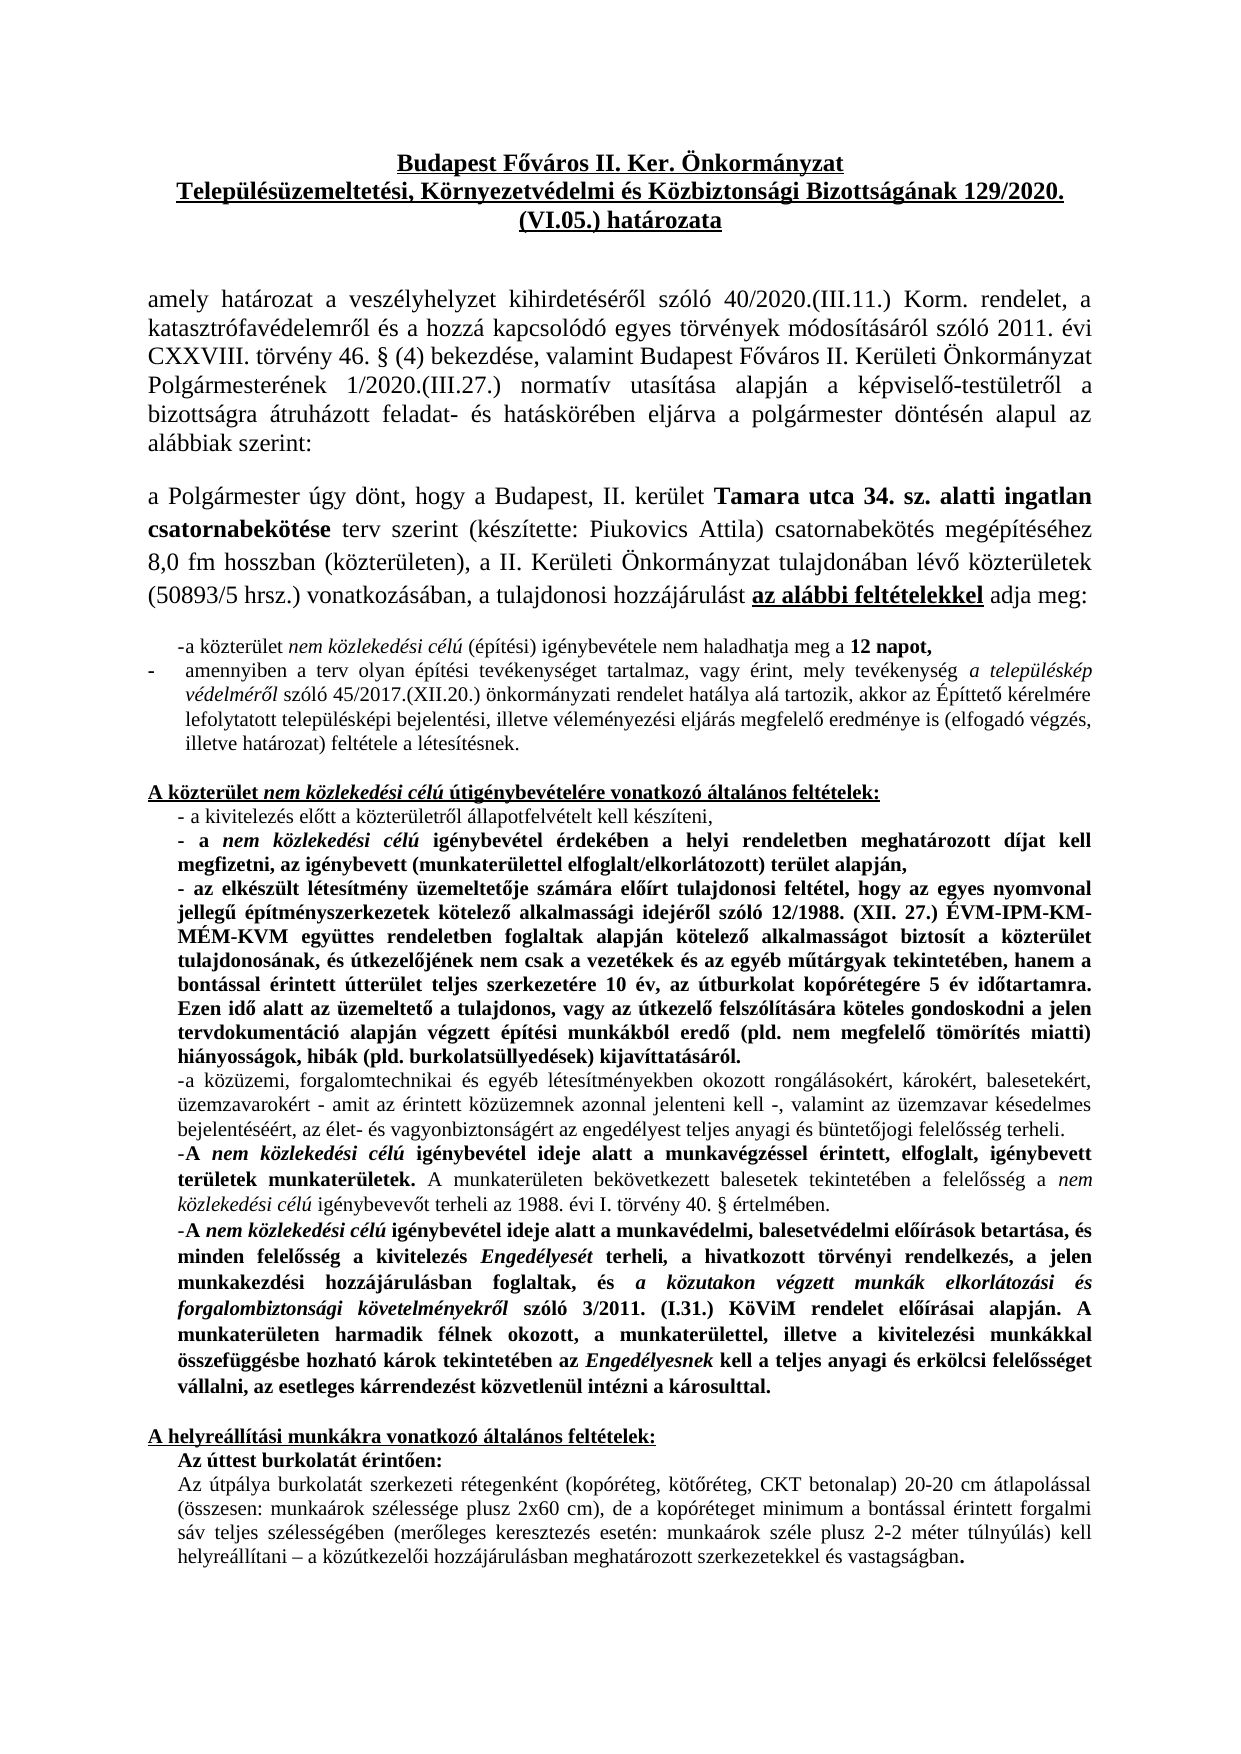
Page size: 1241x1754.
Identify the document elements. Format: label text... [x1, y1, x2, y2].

list a közüzemi, forgalomtechnikai és egyéb létesítményekben okozott rongálásokért, károkért, balesetekért, üzemzavarokért - amit az érintett közüzemnek azonnal jelenteni kell -, valamint az üzemzavar késedelmes bejelentéséért, az élet- és vagyonbiztonságért az engedélyest teljes anyagi és büntetőjogi felelősség terheli. [177, 1068, 1093, 1141]
text amely határozat a veszélyhelyzet kihirdetéséről szóló 40/2020.(III.11.) Korm. rendelet, a katasztrófavédelemről és a hozzá kapcsolódó egyes törvények módosításáról szóló 2011. évi CXXVIII. törvény 46. § (4) bekezdése, valamint Budapest Főváros II. Kerületi Önkormányzat Polgármesterének 1/2020.(III.27.) normatív utasítása alapján a képviselő-testületről a bizottságra átruházott feladat- és hatáskörében eljárva a polgármester döntésén alapul az alábbiak szerint: [148, 284, 1093, 456]
text A helyreállítási munkákra vonatkozó általános feltételek: [148, 1424, 1093, 1448]
text Településüzemeltetési, Környezetvédelmi és Közbiztonsági Bizottságának 129/2020.(VI.05.) határozata [148, 176, 1093, 234]
list a nem közlekedési célú igénybevétel érdekében a helyi rendeletben meghatározott díjat kell megfizetni, az igénybevett (munkaterülettel elfoglalt/elkorlátozott) terület alapján, [177, 828, 1093, 876]
list az elkészült létesítmény üzemeltetője számára előírt tulajdonosi feltétel, hogy az egyes nyomvonal jellegű építményszerkezetek kötelező alkalmassági idejéről szóló 12/1988. (XII. 27.) ÉVM-IPM-KM-MÉM-KVM együttes rendeletben foglaltak alapján kötelező alkalmasságot biztosít a közterület tulajdonosának, és útkezelőjének nem csak a vezetékek és az egyéb műtárgyak tekintetében, hanem a bontással érintett útterület teljes szerkezetére 10 év, az útburkolat kopórétegére 5 év időtartamra. Ezen idő alatt az üzemeltető a tulajdonos, vagy az útkezelő felszólítására köteles gondoskodni a jelen tervdokumentáció alapján végzett építési munkákból eredő (pld. nem megfelelő tömörítés miatti) hiányosságok, hibák (pld. burkolatsüllyedések) kijavíttatásáról. [177, 876, 1093, 1068]
text Az útpálya burkolatát szerkezeti rétegenként (kopóréteg, kötőréteg, CKT betonalap) 20-20 cm átlapolással (összesen: munkaárok szélessége plusz 2x60 cm), de a kopóréteget minimum a bontással érintett forgalmi sáv teljes szélességében (merőleges keresztezés esetén: munkaárok széle plusz 2-2 méter túlnyúlás) kell helyreállítani – a közútkezelői hozzájárulásban meghatározott szerkezetekkel és vastagságban. [177, 1472, 1093, 1568]
list a kivitelezés előtt a közterületről állapotfelvételt kell készíteni, [177, 804, 1093, 828]
list A nem közlekedési célú igénybevétel ideje alatt a munkavédelmi, balesetvédelmi előírások betartása, és minden felelősség a kivitelezés Engedélyesét terheli, a hivatkozott törvényi rendelkezés, a jelen munkakezdési hozzájárulásban foglaltak, és a közutakon végzett munkák elkorlátozási és forgalombiztonsági követelményekről szóló 3/2011. (I.31.) KöViM rendelet előírásai alapján. A munkaterületen harmadik félnek okozott, a munkaterülettel, illetve a kivitelezési munkákkal összefüggésbe hozható károk tekintetében az Engedélyesnek kell a teljes anyagi és erkölcsi felelősséget vállalni, az esetleges kárrendezést közvetlenül intézni a károsulttal. [177, 1218, 1093, 1398]
text Az úttest burkolatát érintően: [177, 1448, 1093, 1472]
list a közterület nem közlekedési célú (építési) igénybevétele nem haladhatja meg a 12 napot, [177, 634, 1093, 658]
text A közterület nem közlekedési célú útigénybevételére vonatkozó általános feltételek: [148, 779, 1093, 804]
text a Polgármester úgy dönt, hogy a Budapest, II. kerület Tamara utca 34. sz. alatti ingatlan csatornabekötése terv szerint (készítette: Piukovics Attila) csatornabekötés megépítéséhez 8,0 fm hosszban (közterületen), a II. Kerületi Önkormányzat tulajdonában lévő közterületek (50893/5 hrsz.) vonatkozásában, a tulajdonosi hozzájárulást az alábbi feltételekkel adja meg: [148, 481, 1093, 609]
list amennyiben a terv olyan építési tevékenységet tartalmaz, vagy érint, mely tevékenység a településkép védelméről szóló 45/2017.(XII.20.) önkormányzati rendelet hatálya alá tartozik, akkor az Építtető kérelmére lefolytatott településképi bejelentési, illetve véleményezési eljárás megfelelő eredménye is (elfogadó végzés, illetve határozat) feltétele a létesítésnek. [148, 658, 1093, 754]
text Budapest Főváros II. Ker. Önkormányzat [148, 148, 1093, 176]
list A nem közlekedési célú igénybevétel ideje alatt a munkavégzéssel érintett, elfoglalt, igénybevett területek munkaterületek. A munkaterületen bekövetkezett balesetek tekintetében a felelősség a nem közlekedési célú igénybevevőt terheli az 1988. évi I. törvény 40. § értelmében. [177, 1141, 1093, 1216]
